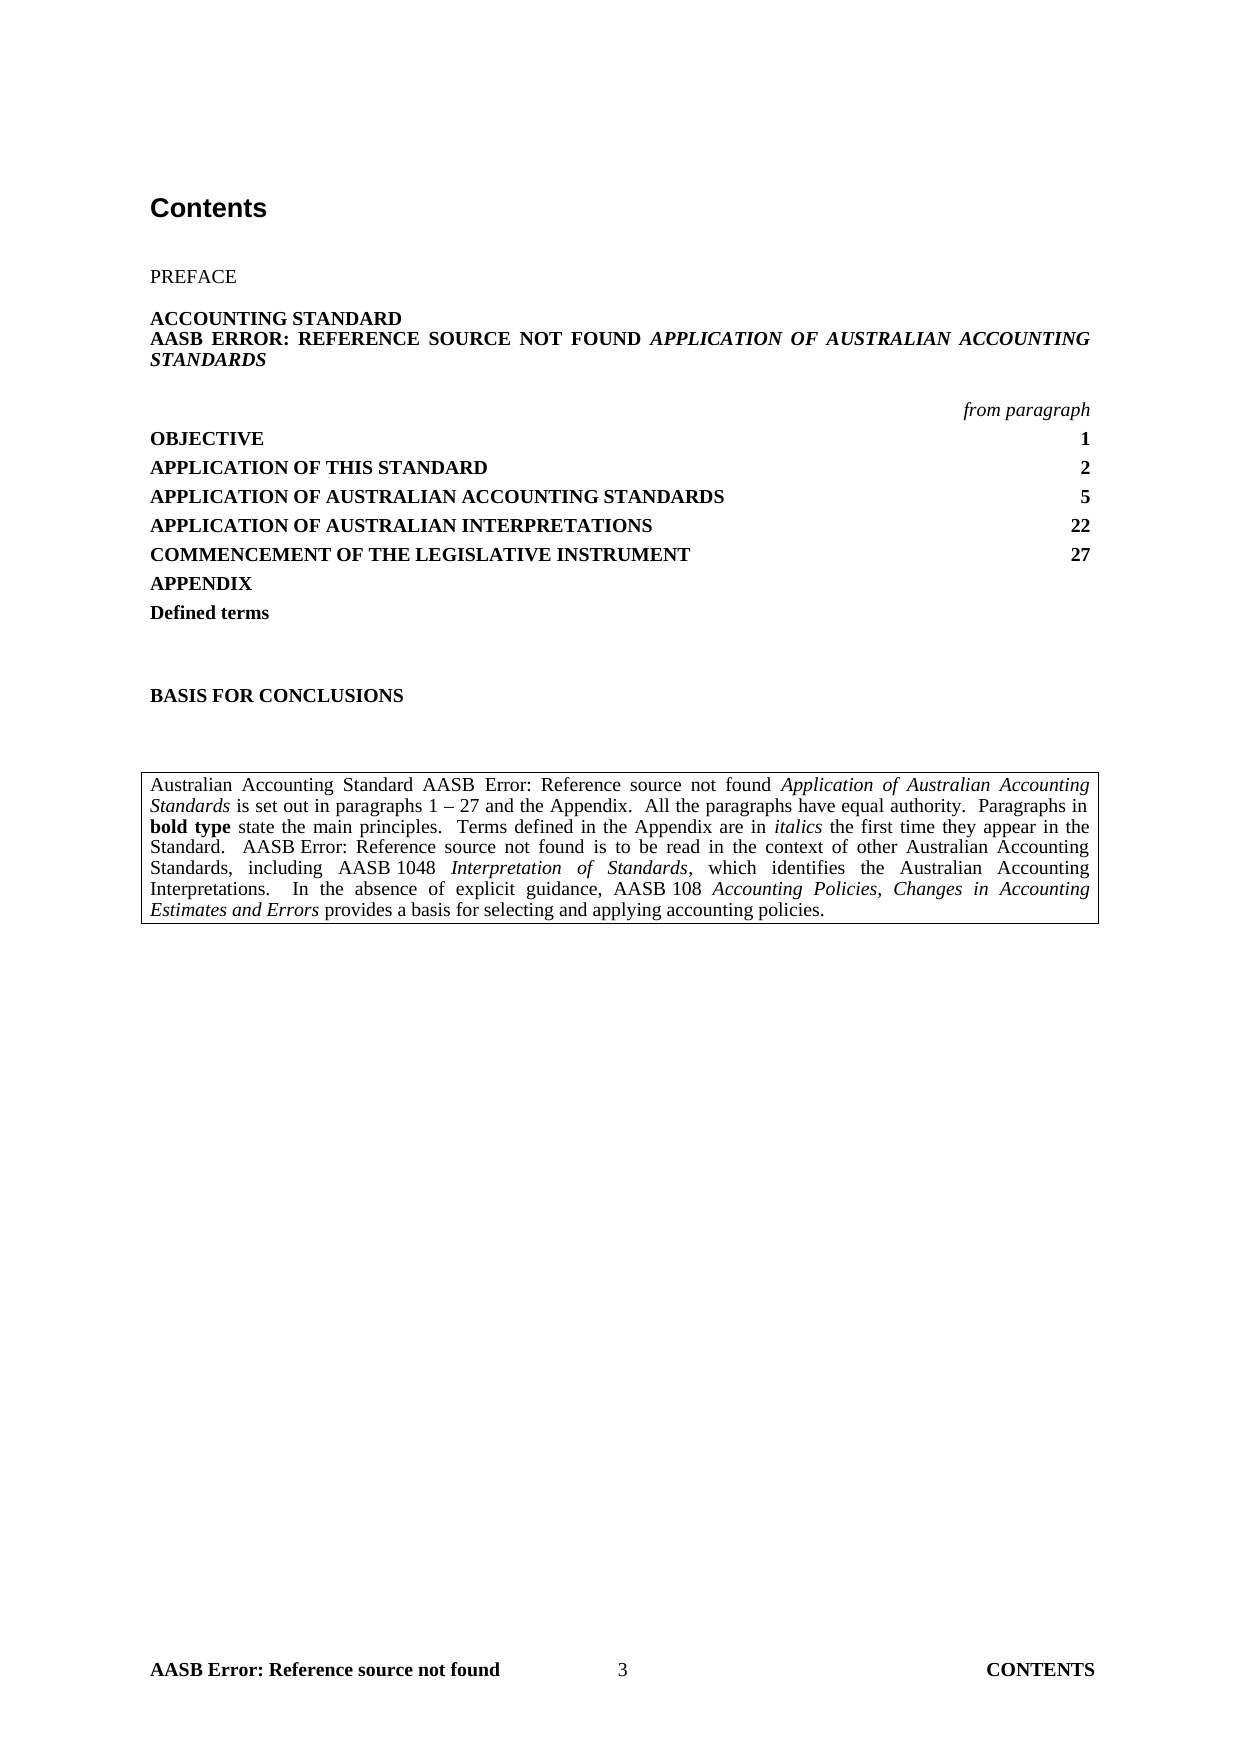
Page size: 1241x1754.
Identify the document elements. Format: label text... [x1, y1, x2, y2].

text Objective 1 [150, 427, 972, 450]
text Application of Australian Interpretations 22 [150, 514, 972, 537]
text Application of this Standard 2 [150, 456, 972, 479]
text Application of Australian Accounting Standards 5 [150, 485, 972, 508]
text Defined terms [150, 601, 972, 624]
text BASIS FOR CONCLUSIONS [150, 684, 972, 707]
text Accounting Standard [150, 308, 1090, 329]
text Commencement of the legislative instrument 27 [150, 543, 972, 566]
text Appendix [150, 572, 972, 595]
subtitle from paragraph [150, 398, 1090, 421]
text Preface [150, 264, 1090, 287]
title Contents [150, 192, 1090, 223]
